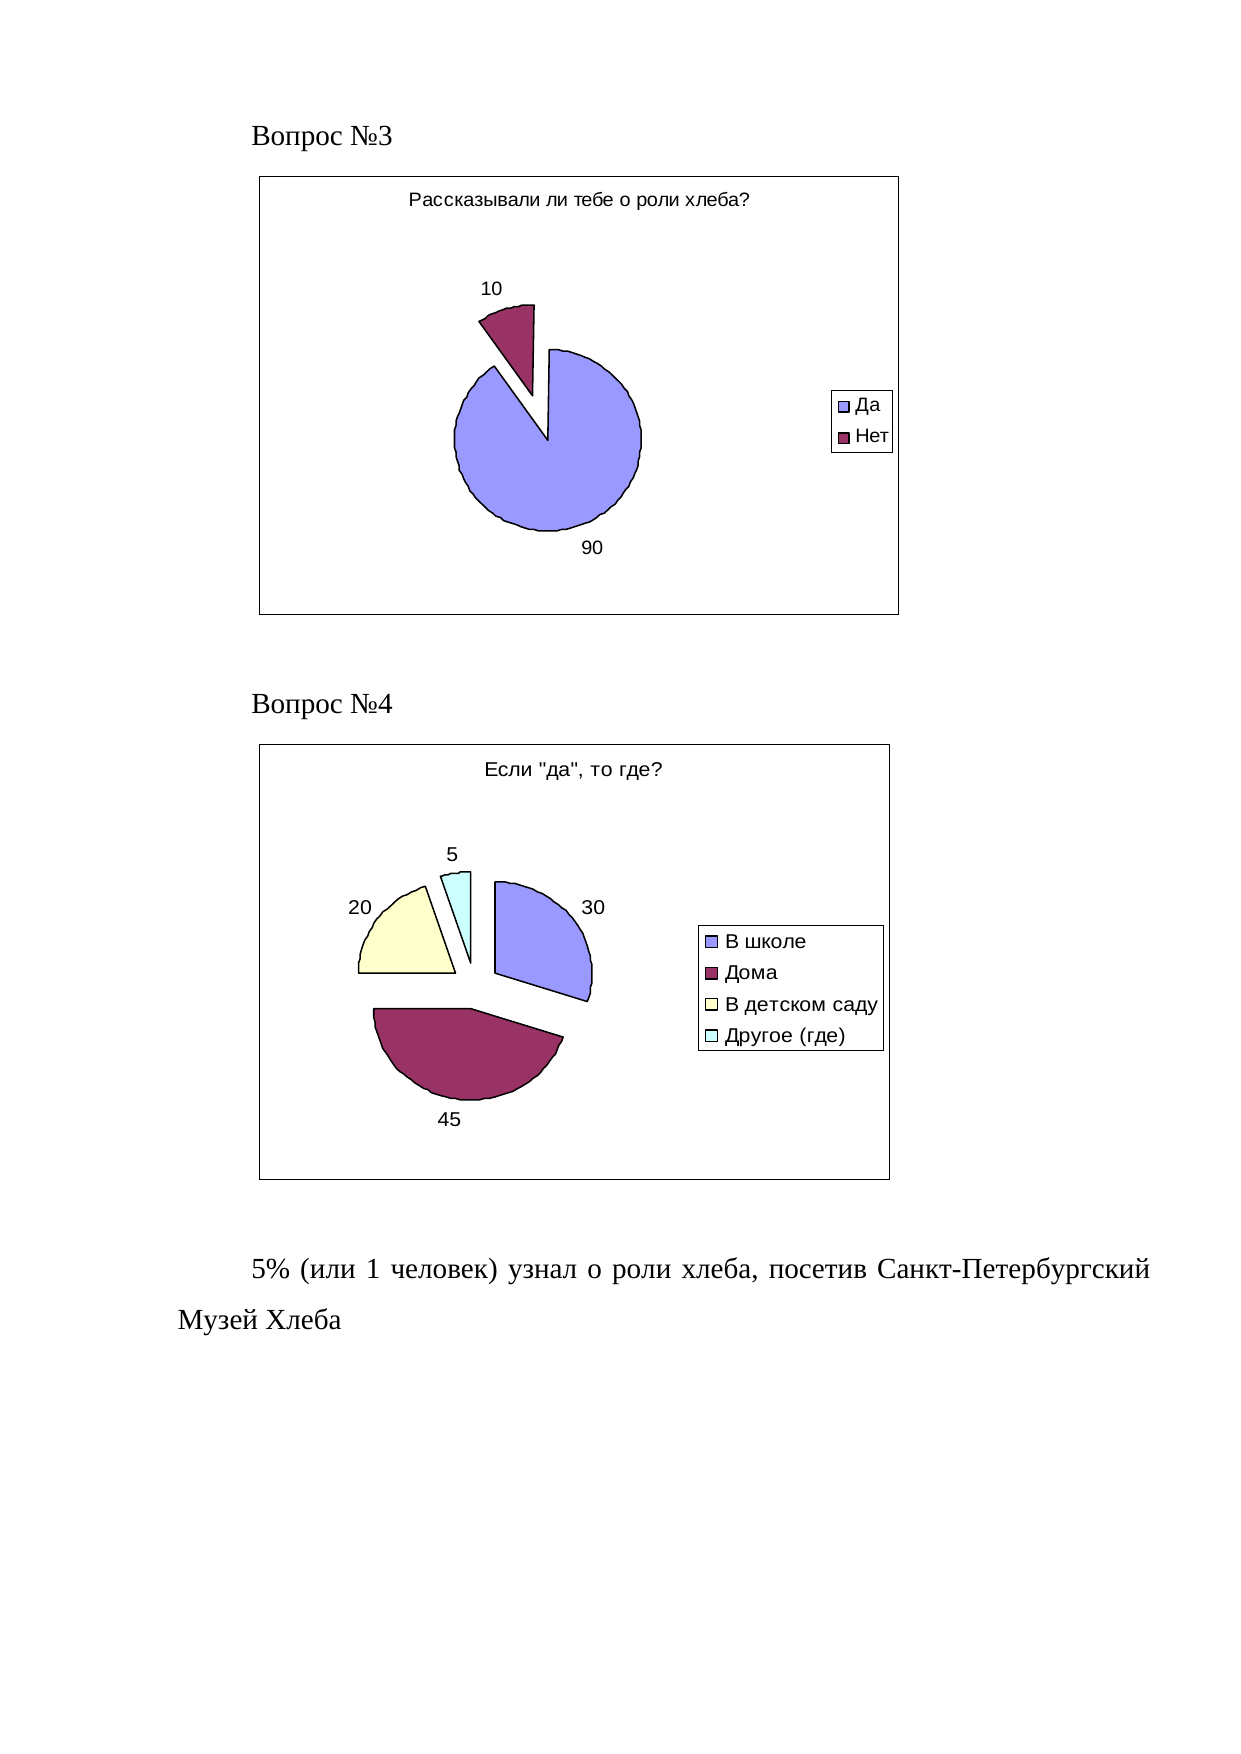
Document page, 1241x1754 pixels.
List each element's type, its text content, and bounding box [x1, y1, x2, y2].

text 5% (или 1 человек) узнал о роли хлеба, посетив Санкт-Петербургский Музей Хлеба [177, 1251, 1152, 1335]
text Вопрос №3 [177, 118, 1152, 152]
text Вопрос №4 [177, 686, 1152, 720]
